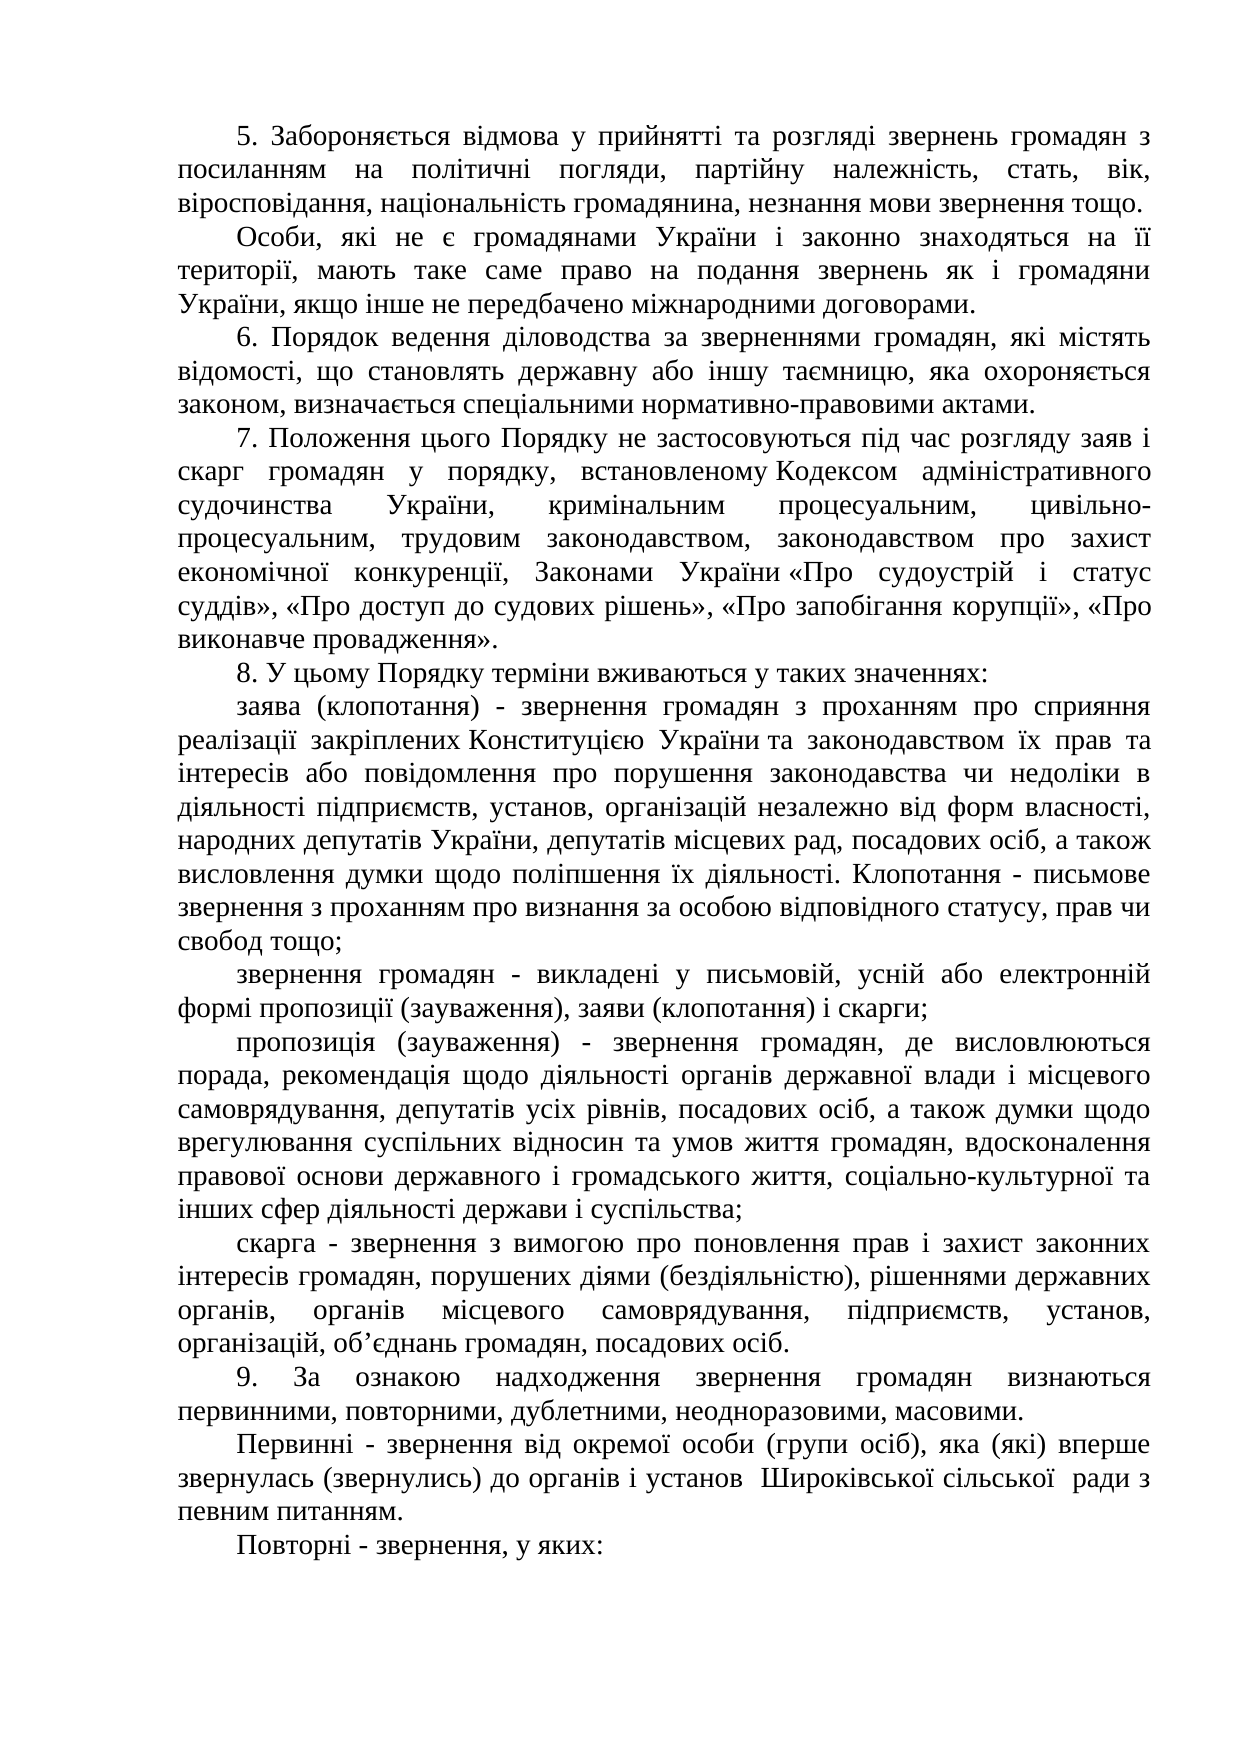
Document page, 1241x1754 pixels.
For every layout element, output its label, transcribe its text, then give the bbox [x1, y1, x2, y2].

text 5. Забороняється відмова у прийнятті та розгляді звернень громадян з посиланням на політичні погляди, партійну належність, стать, вік, віросповідання, національність громадянина, незнання мови звернення тощо. [177, 118, 1152, 219]
text Первинні - звернення від окремої особи (групи осіб), яка (які) вперше звернулась (звернулись) до органів і установ Широківської сільської ради з певним питанням. [177, 1426, 1152, 1527]
text 9. За ознакою надходження звернення громадян визнаються первинними, повторними, дублетними, неодноразовими, масовими. [177, 1359, 1152, 1426]
text скарга - звернення з вимогою про поновлення прав і захист законних інтересів громадян, порушених діями (бездіяльністю), рішеннями державних органів, органів місцевого самоврядування, підприємств, установ, організацій, об’єднань громадян, посадових осіб. [177, 1225, 1152, 1359]
text Особи, які не є громадянами України і законно знаходяться на її території, мають таке саме право на подання звернень як і громадяни України, якщо інше не передбачено міжнародними договорами. [177, 219, 1152, 319]
text звернення громадян - викладені у письмовій, усній або електронній формі пропозиції (зауваження), заяви (клопотання) і скарги; [177, 957, 1152, 1024]
text пропозиція (зауваження) - звернення громадян, де висловлюються порада, рекомендація щодо діяльності органів державної влади і місцевого самоврядування, депутатів усіх рівнів, посадових осіб, а також думки щодо врегулювання суспільних відносин та умов життя громадян, вдосконалення правової основи державного і громадського життя, соціально-культурної та інших сфер діяльності держави і суспільства; [177, 1024, 1152, 1225]
text Повторні - звернення, у яких: [177, 1527, 1152, 1560]
text заява (клопотання) - звернення громадян з проханням про сприяння реалізації закріплених Конституцією України та законодавством їх прав та інтересів або повідомлення про порушення законодавства чи недоліки в діяльності підприємств, установ, організацій незалежно від форм власності, народних депутатів України, депутатів місцевих рад, посадових осіб, а також висловлення думки щодо поліпшення їх діяльності. Клопотання - письмове звернення з проханням про визнання за особою відповідного статусу, прав чи свобод тощо; [177, 688, 1152, 957]
text 8. У цьому Порядку терміни вживаються у таких значеннях: [177, 655, 1152, 688]
text 7. Положення цього Порядку не застосовуються під час розгляду заяв і скарг громадян у порядку, встановленому Кодексом адміністративного судочинства України, кримінальним процесуальним, цивільно-процесуальним, трудовим законодавством, законодавством про захист економічної конкуренції, Законами України «Про судоустрій і статус суддів», «Про доступ до судових рішень», «Про запобігання корупції», «Про виконавче провадження». [177, 420, 1152, 655]
text 6. Порядок ведення діловодства за зверненнями громадян, які містять відомості, що становлять державну або іншу таємницю, яка охороняється законом, визначається спеціальними нормативно-правовими актами. [177, 319, 1152, 420]
